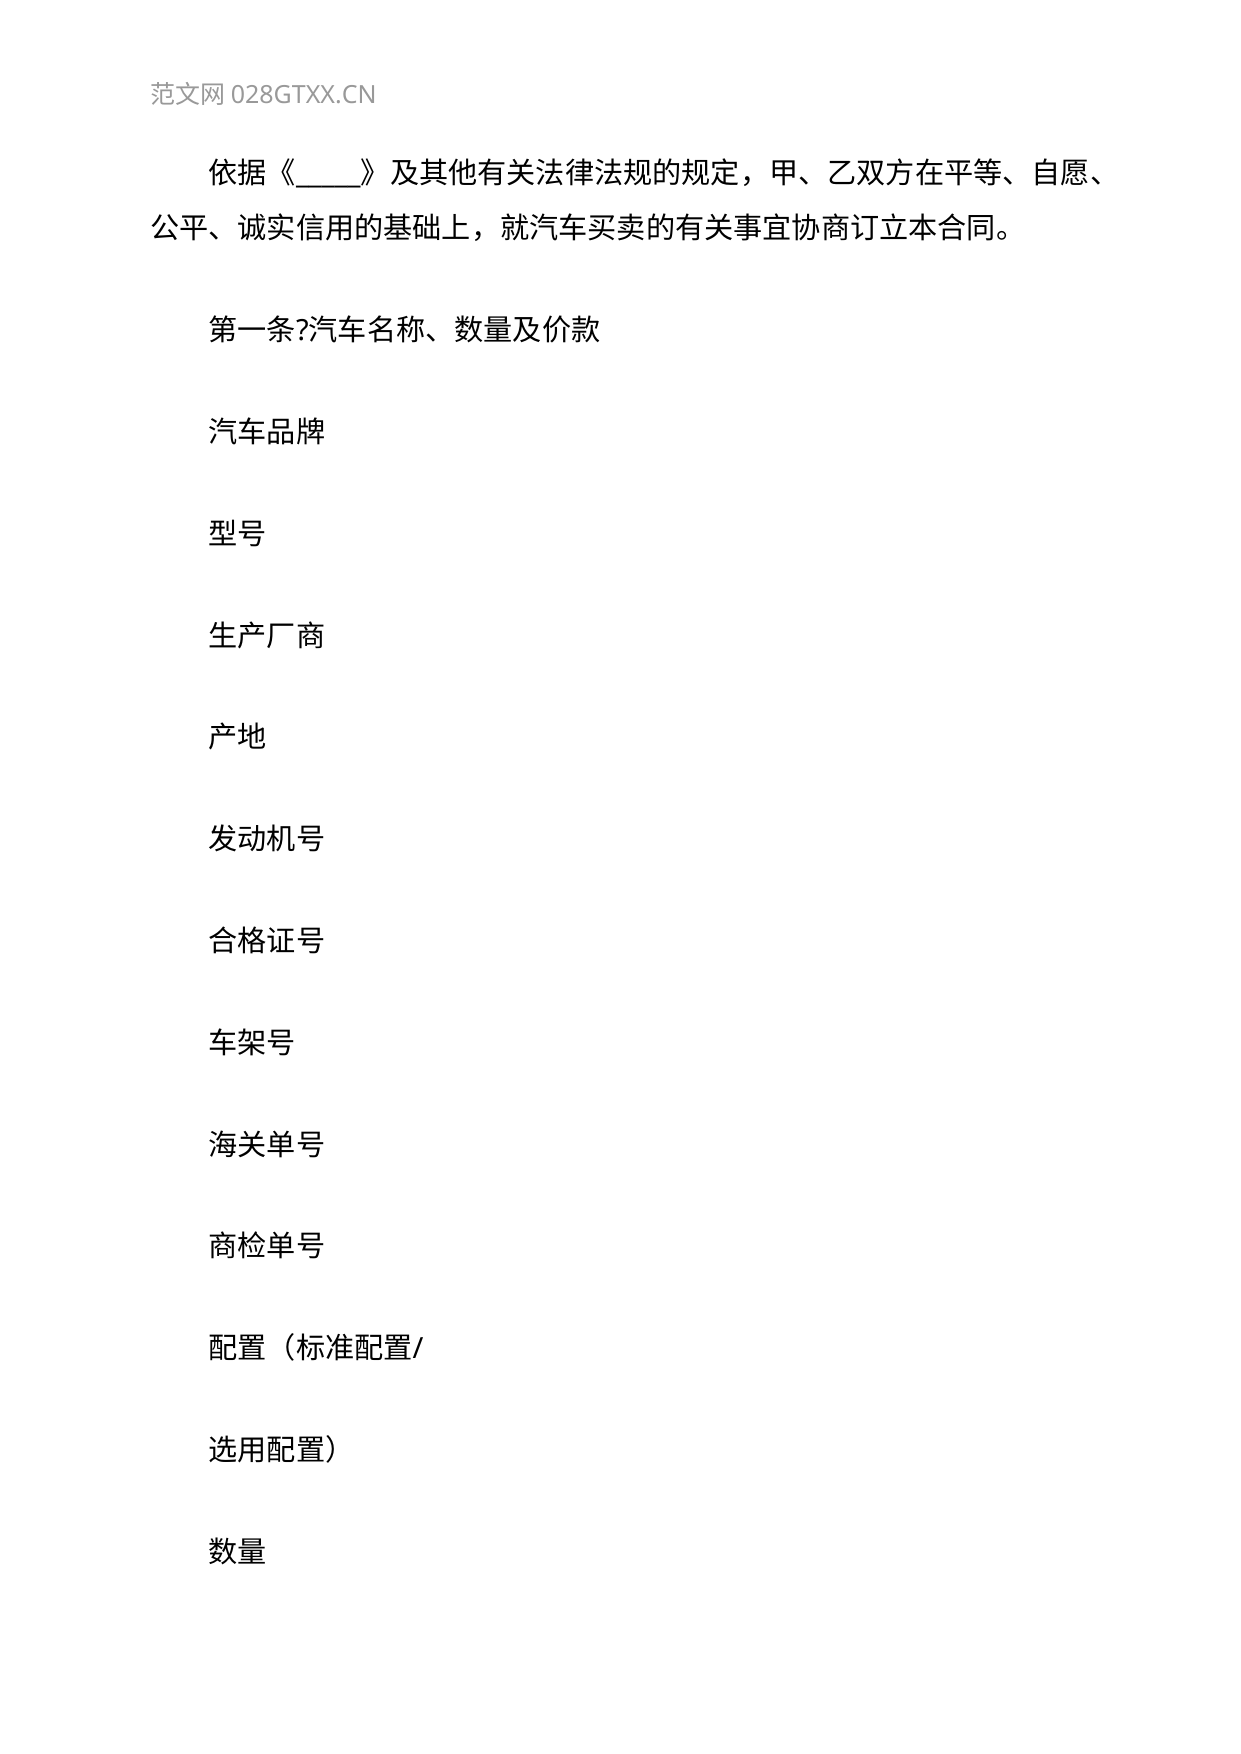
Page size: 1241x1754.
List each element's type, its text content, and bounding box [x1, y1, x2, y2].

text 型号 [150, 511, 1090, 553]
text 合格证号 [150, 918, 1090, 960]
text 数量 [150, 1528, 1090, 1571]
text 选用配置） [150, 1427, 1090, 1469]
text 依据《_____》及其他有关法律法规的规定，甲、乙双方在平等、自愿、公平、诚实信用的基础上，就汽车买卖的有关事宜协商订立本合同。 [150, 150, 1090, 247]
text 产地 [150, 714, 1090, 756]
text 配置（标准配置/ [150, 1325, 1090, 1367]
text 发动机号 [150, 816, 1090, 858]
text 商检单号 [150, 1223, 1090, 1265]
text 海关单号 [150, 1121, 1090, 1163]
text 车架号 [150, 1019, 1090, 1062]
text 生产厂商 [150, 612, 1090, 654]
text 汽车品牌 [150, 409, 1090, 451]
text 第一条?汽车名称、数量及价款 [150, 307, 1090, 349]
